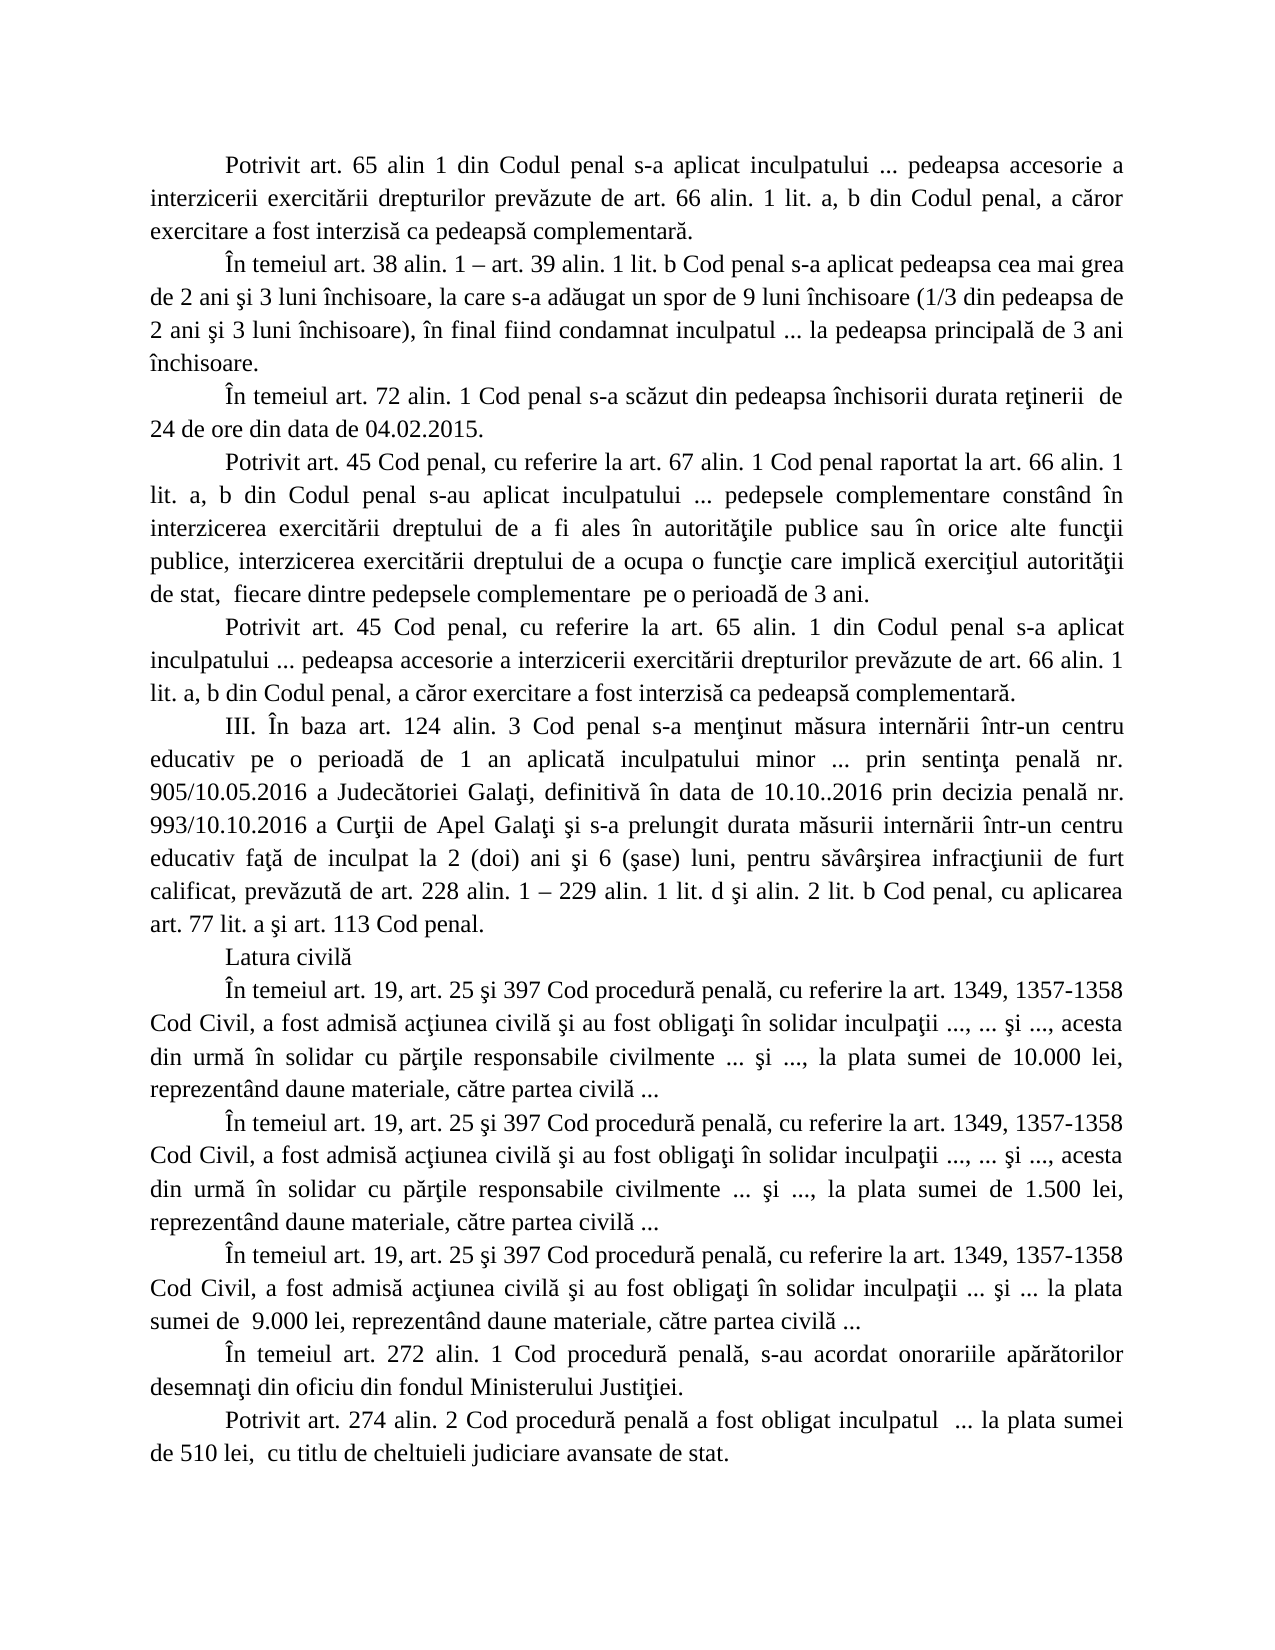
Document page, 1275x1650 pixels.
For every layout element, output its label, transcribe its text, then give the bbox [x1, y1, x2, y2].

text În temeiul art. 38 alin. 1 – art. 39 alin. 1 lit. b Cod penal s-a aplicat pedeapsa cea mai grea de 2 ani şi 3 luni închisoare, la care s-a adăugat un spor de 9 luni închisoare (1/3 din pedeapsa de 2 ani şi 3 luni închisoare), în final fiind condamnat inculpatul ... la pedeapsa principală de 3 ani închisoare. [150, 249, 1125, 377]
text În temeiul art. 72 alin. 1 Cod penal s-a scăzut din pedeapsa închisorii durata reţinerii de 24 de ore din data de 04.02.2015. [150, 381, 1125, 443]
text În temeiul art. 19, art. 25 şi 397 Cod procedură penală, cu referire la art. 1349, 1357-1358 Cod Civil, a fost admisă acţiunea civilă şi au fost obligaţi în solidar inculpaţii ... şi ... la plata sumei de 9.000 lei, reprezentând daune materiale, către partea civilă ... [150, 1240, 1125, 1334]
text Latura civilă [150, 942, 1125, 971]
text În temeiul art. 272 alin. 1 Cod procedură penală, s-au acordat onorariile apărătorilor desemnaţi din oficiu din fondul Ministerului Justiţiei. [150, 1339, 1125, 1401]
text III. În baza art. 124 alin. 3 Cod penal s-a menţinut măsura internării într-un centru educativ pe o perioadă de 1 an aplicată inculpatului minor ... prin sentinţa penală nr. 905/10.05.2016 a Judecătoriei Galaţi, definitivă în data de 10.10..2016 prin decizia penală nr. 993/10.10.2016 a Curţii de Apel Galaţi şi s-a prelungit durata măsurii internării într-un centru educativ faţă de inculpat la 2 (doi) ani şi 6 (şase) luni, pentru săvârşirea infracţiunii de furt calificat, prevăzută de art. 228 alin. 1 – 229 alin. 1 lit. d şi alin. 2 lit. b Cod penal, cu aplicarea art. 77 lit. a şi art. 113 Cod penal. [150, 711, 1125, 938]
text Potrivit art. 45 Cod penal, cu referire la art. 65 alin. 1 din Codul penal s-a aplicat inculpatului ... pedeapsa accesorie a interzicerii exercitării drepturilor prevăzute de art. 66 alin. 1 lit. a, b din Codul penal, a căror exercitare a fost interzisă ca pedeapsă complementară. [150, 612, 1125, 707]
text Potrivit art. 274 alin. 2 Cod procedură penală a fost obligat inculpatul ... la plata sumei de 510 lei, cu titlu de cheltuieli judiciare avansate de stat. [150, 1405, 1125, 1467]
text În temeiul art. 19, art. 25 şi 397 Cod procedură penală, cu referire la art. 1349, 1357-1358 Cod Civil, a fost admisă acţiunea civilă şi au fost obligaţi în solidar inculpaţii ..., ... şi ..., acesta din urmă în solidar cu părţile responsabile civilmente ... şi ..., la plata sumei de 1.500 lei, reprezentând daune materiale, către partea civilă ... [150, 1108, 1125, 1235]
text În temeiul art. 19, art. 25 şi 397 Cod procedură penală, cu referire la art. 1349, 1357-1358 Cod Civil, a fost admisă acţiunea civilă şi au fost obligaţi în solidar inculpaţii ..., ... şi ..., acesta din urmă în solidar cu părţile responsabile civilmente ... şi ..., la plata sumei de 10.000 lei, reprezentând daune materiale, către partea civilă ... [150, 976, 1125, 1103]
text Potrivit art. 45 Cod penal, cu referire la art. 67 alin. 1 Cod penal raportat la art. 66 alin. 1 lit. a, b din Codul penal s-au aplicat inculpatului ... pedepsele complementare constând în interzicerea exercitării dreptului de a fi ales în autorităţile publice sau în orice alte funcţii publice, interzicerea exercitării dreptului de a ocupa o funcţie care implică exerciţiul autorităţii de stat, fiecare dintre pedepsele complementare pe o perioadă de 3 ani. [150, 447, 1125, 608]
